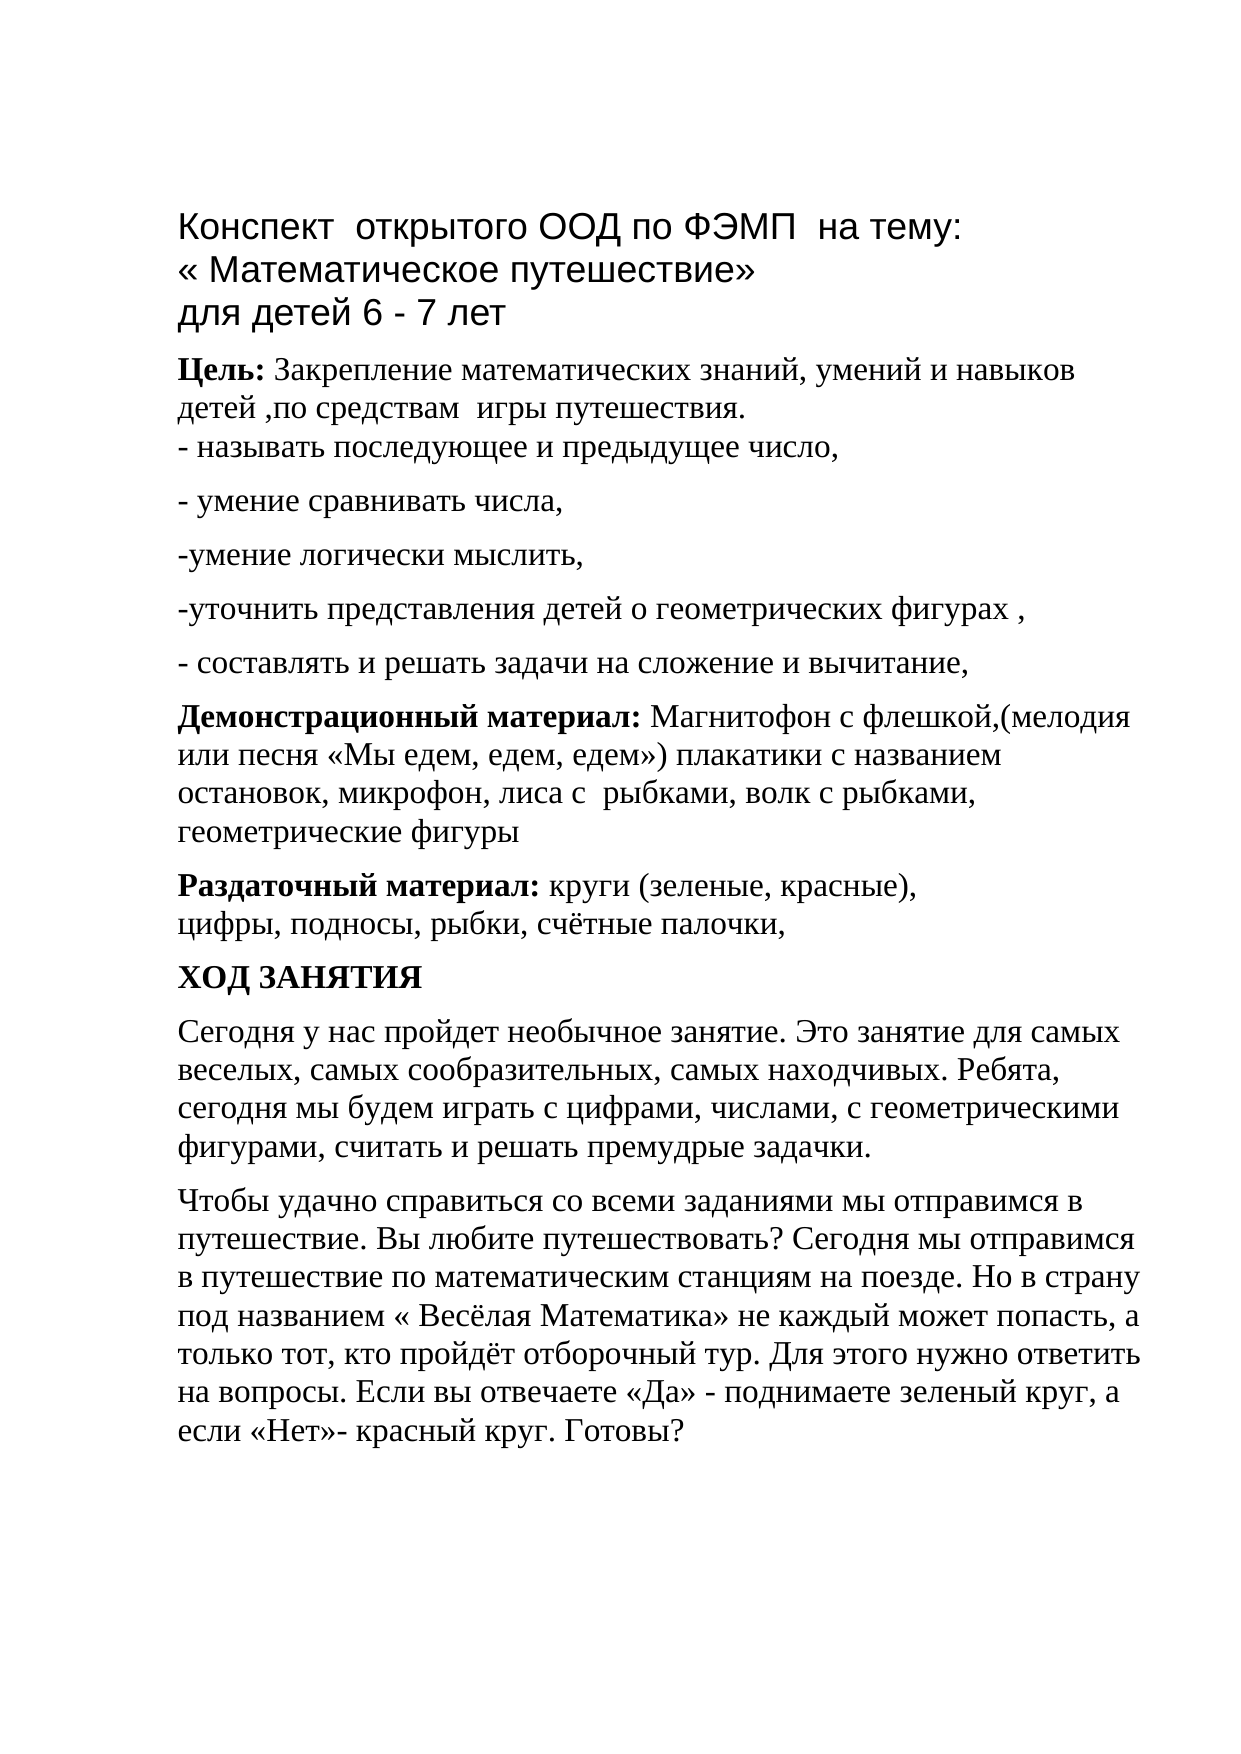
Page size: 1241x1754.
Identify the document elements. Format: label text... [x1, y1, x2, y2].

text - составлять и решать задачи на сложение и вычитание, [177, 642, 1152, 680]
text ХОД ЗАНЯТИЯ [177, 957, 1152, 995]
text Демонстрационный материал: Магнитофон с флешкой,(мелодия или песня «Мы едем, едем, едем») плакатики с названием остановок, микрофон, лиса с рыбками, волк с рыбками, геометрические фигуры [177, 696, 1152, 849]
text -уточнить представления детей о геометрических фигурах , [177, 588, 1152, 626]
text Цель: Закрепление математических знаний, умений и навыков детей ,по средствам игры путешествия. - называть последующее и предыдущее число, [177, 349, 1152, 464]
text Конспект открытого ООД по ФЭМП на тему: « Математическое путешествие» [177, 204, 1144, 291]
text для детей 6 - 7 лет [177, 291, 1144, 334]
text -умение логически мыслить, [177, 534, 1152, 572]
text Сегодня у нас пройдет необычное занятие. Это занятие для самых веселых, самых сообразительных, самых находчивых. Ребята, сегодня мы будем играть с цифрами, числами, с геометрическими фигурами, считать и решать премудрые задачки. [177, 1011, 1152, 1164]
text Чтобы удачно справиться со всеми заданиями мы отправимся в путешествие. Вы любите путешествовать? Сегодня мы отправимся в путешествие по математическим станциям на поезде. Но в страну под названием « Весёлая Математика» не каждый может попасть, а только тот, кто пройдёт отборочный тур. Для этого нужно ответить на вопросы. Если вы отвечаете «Да» - поднимаете зеленый круг, а если «Нет»- красный круг. Готовы? [177, 1180, 1152, 1448]
text Раздаточный материал: круги (зеленые, красные), цифры, подносы, рыбки, счётные палочки, [177, 865, 1152, 941]
text - умение сравнивать числа, [177, 480, 1152, 518]
